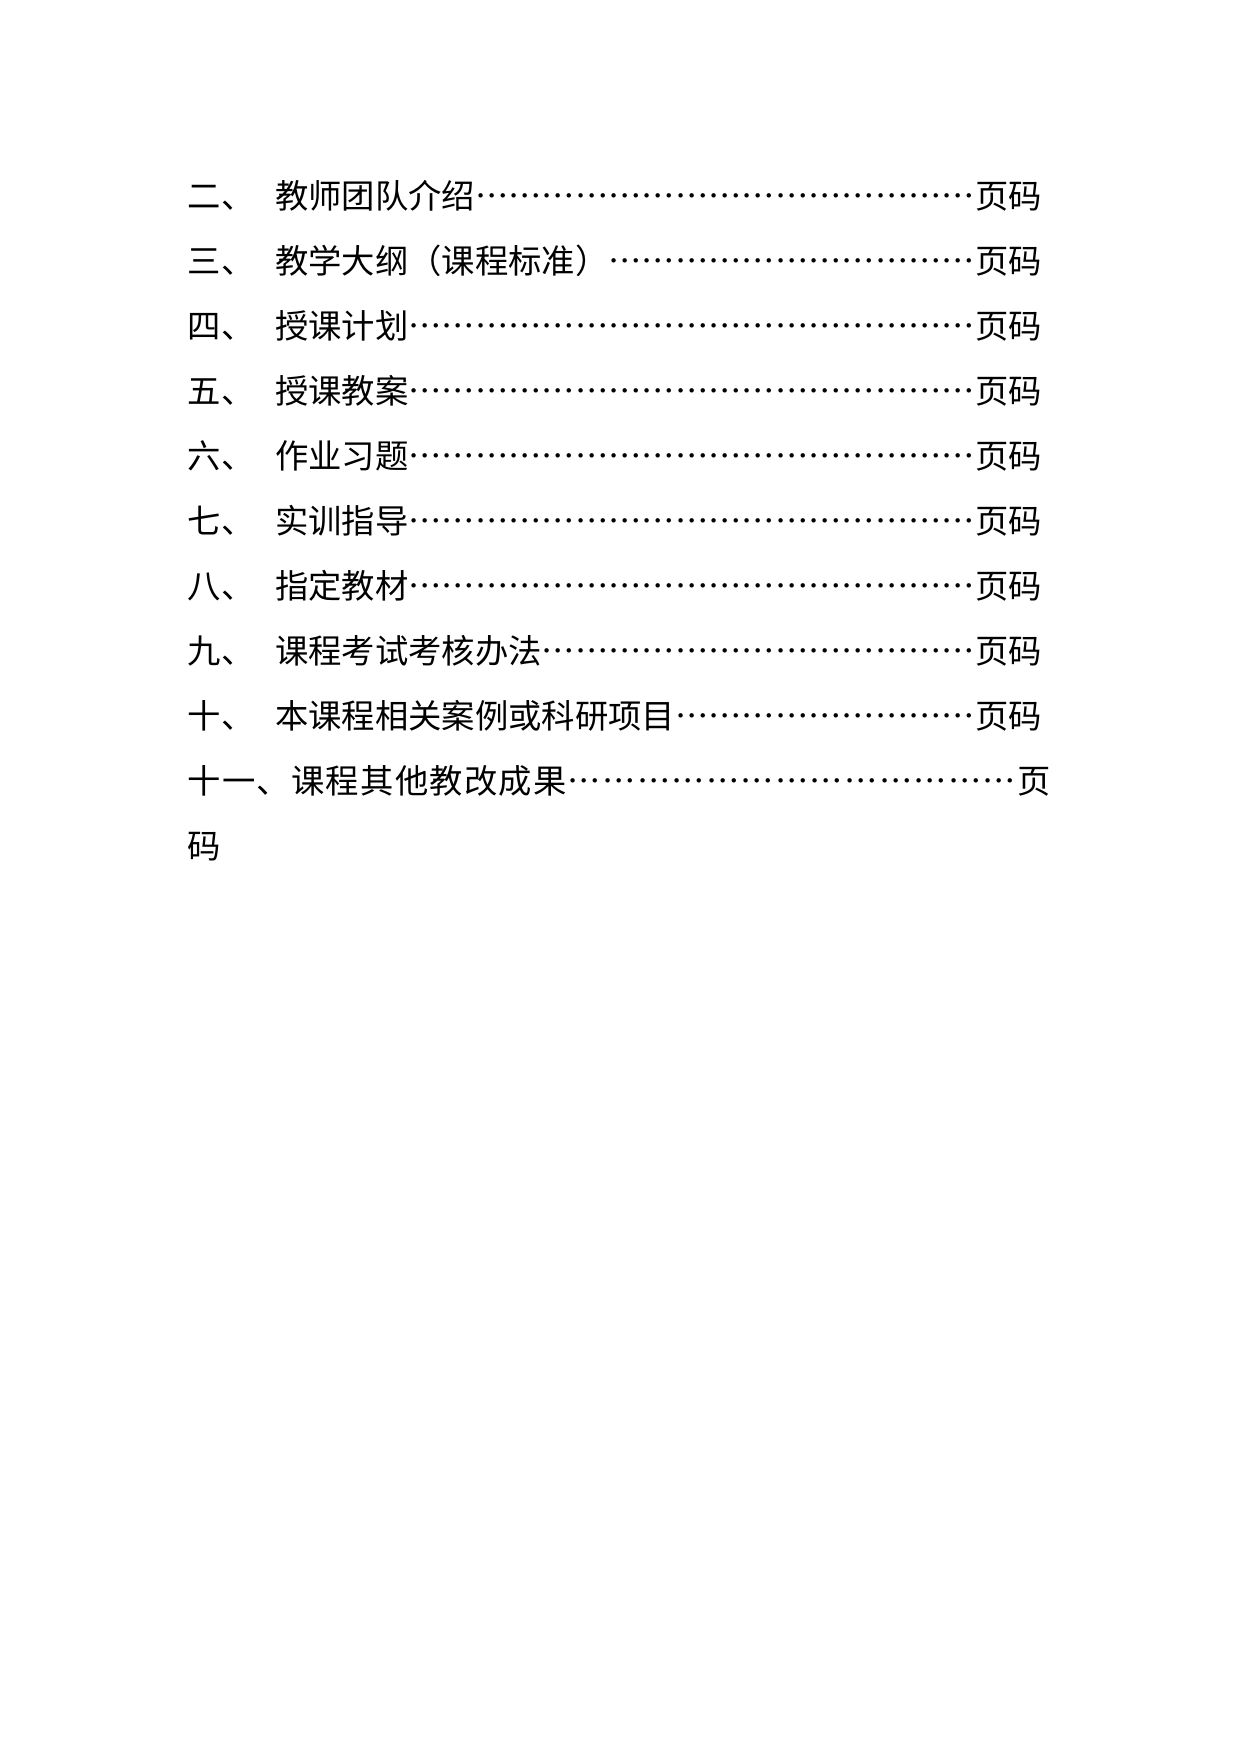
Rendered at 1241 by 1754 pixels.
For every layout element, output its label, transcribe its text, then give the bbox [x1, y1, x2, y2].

list 教师团队介绍………………………………………页码 [187, 162, 1053, 227]
list 课程考试考核办法…………………………………页码 [187, 617, 1053, 682]
list 实训指导……………………………………………页码 [187, 487, 1053, 552]
list 授课计划……………………………………………页码 [187, 292, 1053, 357]
text 十一、课程其他教改成果…………………………………页码 [187, 747, 1053, 877]
list 本课程相关案例或科研项目………………………页码 [187, 682, 1053, 747]
list 授课教案……………………………………………页码 [187, 357, 1053, 422]
list 作业习题……………………………………………页码 [187, 422, 1053, 487]
list 教学大纲（课程标准）……………………………页码 [187, 227, 1053, 292]
list 指定教材……………………………………………页码 [187, 552, 1053, 617]
